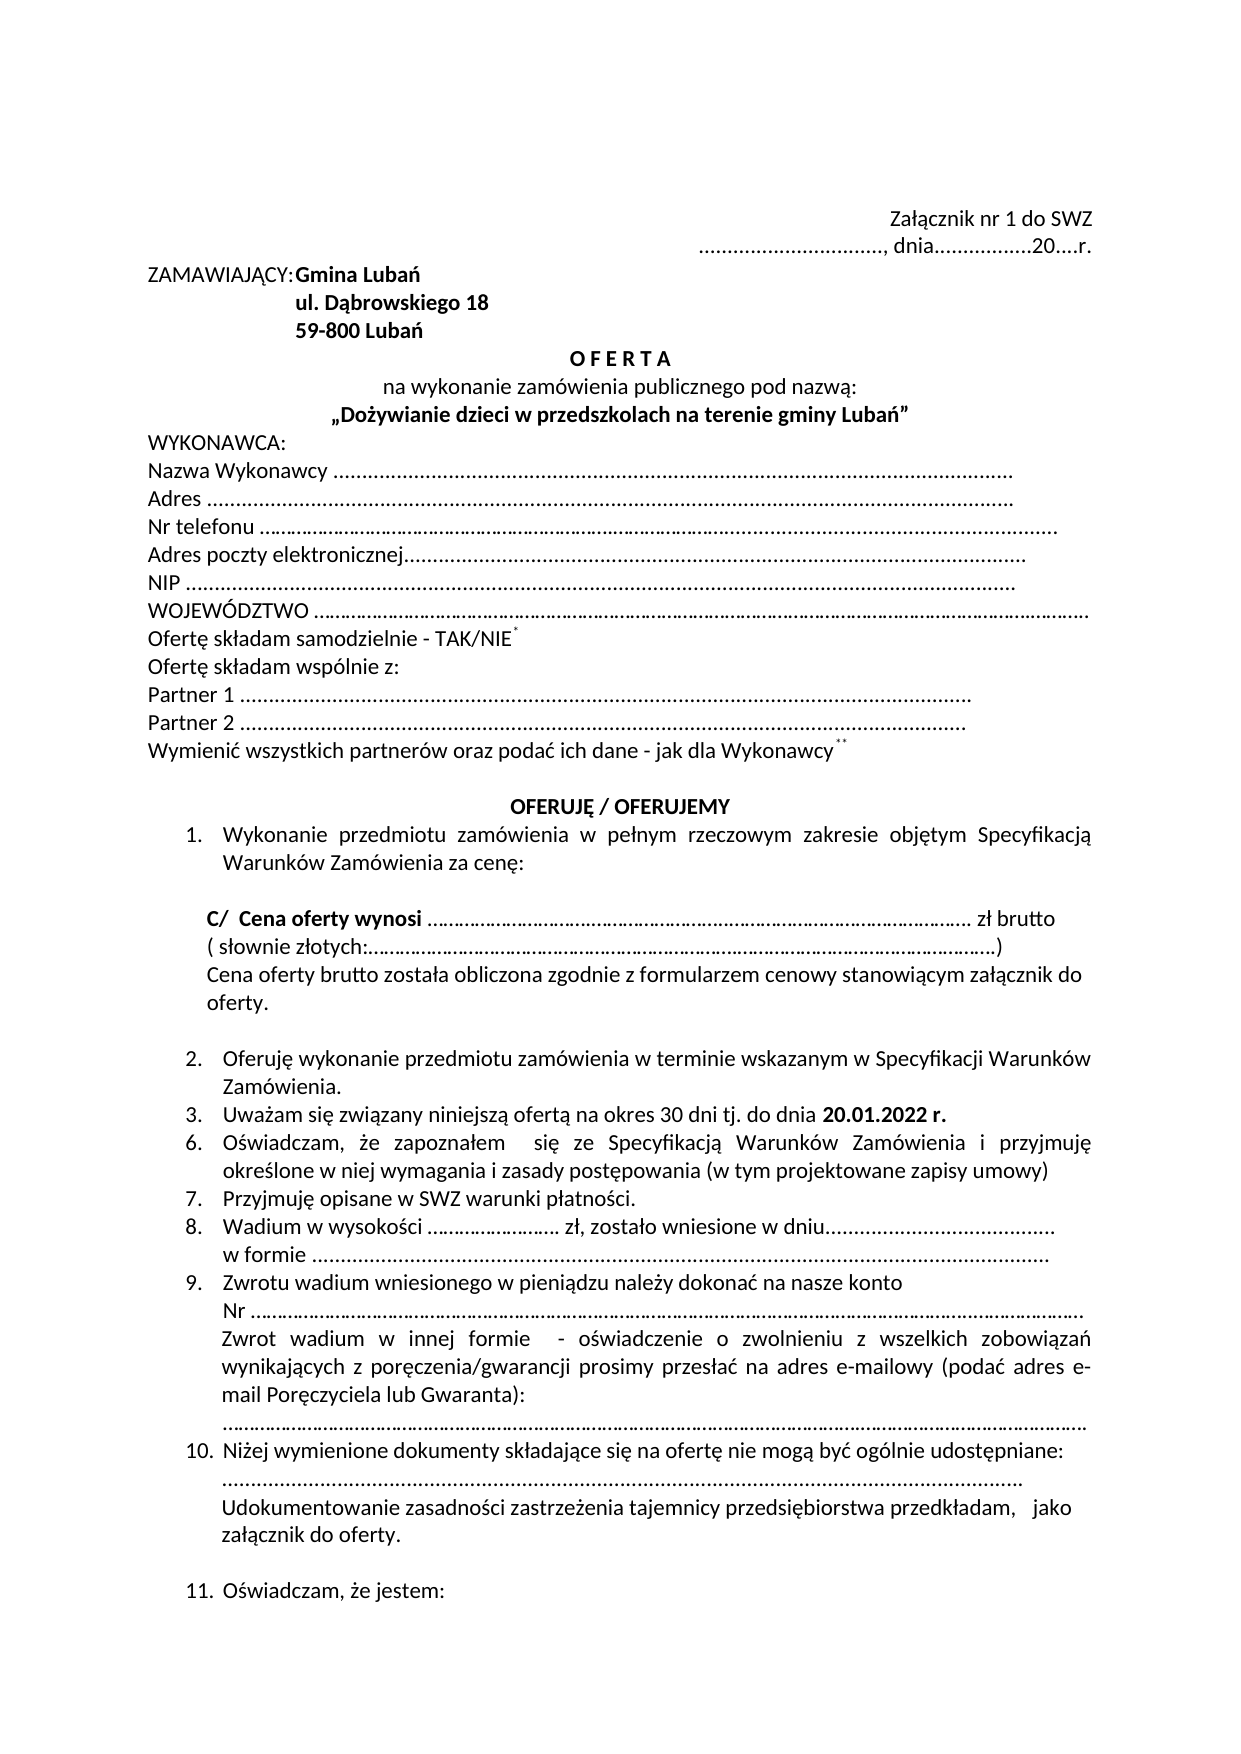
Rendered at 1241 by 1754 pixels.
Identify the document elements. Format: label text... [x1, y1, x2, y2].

text „Dożywianie dzieci w przedszkolach na terenie gminy Lubań” [148, 400, 1093, 428]
list Oświadczam, że zapoznałem się ze Specyfikacją Warunków Zamówienia i przyjmuję określone w niej wymagania i zasady postępowania (w tym projektowane zapisy umowy) [185, 1128, 1093, 1184]
text na wykonanie zamówienia publicznego pod nazwą: [148, 372, 1093, 400]
list Oświadczam, że jestem: [185, 1577, 1093, 1605]
list Niżej wymienione dokumenty składające się na ofertę nie mogą być ogólnie udostępniane: [185, 1437, 1093, 1464]
text O F E R T A [148, 344, 1093, 372]
text Partner 2 .............................................................................................................................. [148, 708, 1093, 736]
text Nazwa Wykonawcy ...................................................................................................................... [148, 456, 1093, 484]
text Nr ………………………………………………………………………………………………………………………..………………… [223, 1296, 1093, 1324]
text Załącznik nr 1 do SWZ [185, 204, 1093, 232]
text ........................................................................................................................................... [148, 1464, 1093, 1493]
list Przyjmuję opisane w SWZ warunki płatności. [185, 1184, 1093, 1212]
list Oferuję wykonanie przedmiotu zamówienia w terminie wskazanym w Specyfikacji Warunków Zamówienia. [185, 1044, 1093, 1100]
text załącznik do oferty. [148, 1521, 1093, 1549]
text C/ Cena oferty wynosi ………………………….……………………..………………………………………. zł brutto ( słownie złotych:…………………………………………………………….………………………………………….) [207, 904, 1093, 960]
text Nr telefonu ………………………………………………………….………………….......................................................... [148, 512, 1093, 540]
text Ofertę składam wspólnie z: [148, 652, 1093, 680]
text 59-800 Lubań [148, 316, 1093, 344]
text Adres ............................................................................................................................................ [148, 484, 1093, 512]
list Wykonanie przedmiotu zamówienia w pełnym rzeczowym zakresie objętym Specyfikacją Warunków Zamówienia za cenę: [185, 820, 1093, 876]
text Wymienić wszystkich partnerów oraz podać ich dane - jak dla Wykonawcy** [148, 736, 1093, 764]
text WOJEWÓDZTWO ……………………………………………………………………………………………………………………….……….. [148, 596, 1093, 624]
text Ofertę składam samodzielnie - TAK/NIE* [148, 624, 1093, 652]
list Uważam się związany niniejszą ofertą na okres 30 dni tj. do dnia 20.01.2022 r. [185, 1100, 1093, 1128]
text Partner 1 ............................................................................................................................... [148, 680, 1093, 708]
text ul. Dąbrowskiego 18 [148, 288, 1093, 316]
list Zwrotu wadium wniesionego w pieniądzu należy dokonać na nasze konto [185, 1268, 1093, 1296]
text ………………………………………………………………………………………………………….……………………………………. [223, 1408, 1093, 1437]
text Cena oferty brutto została obliczona zgodnie z formularzem cenowy stanowiącym załącznik do oferty. [207, 960, 1093, 1016]
text ZAMAWIAJĄCY: Gmina Lubań [148, 260, 1093, 288]
text WYKONAWCA: [148, 428, 1093, 456]
text NIP ................................................................................................................................................ [148, 568, 1093, 596]
text Adres poczty elektronicznej............................................................................................................ [148, 540, 1093, 568]
text w formie ................................................................................................................................ [223, 1240, 1093, 1268]
list Wadium w wysokości ……………………. zł, zostało wniesione w dniu........................................ [185, 1212, 1093, 1240]
text ................................, dnia.................20....r. [185, 232, 1093, 260]
text Zwrot wadium w innej formie - oświadczenie o zwolnieniu z wszelkich zobowiązań wynikających z poręczenia/gwarancji prosimy przesłać na adres e-mailowy (podać adres e-mail Poręczyciela lub Gwaranta): [221, 1324, 1093, 1408]
text OFERUJĘ / OFERUJEMY [148, 792, 1093, 820]
text Udokumentowanie zasadności zastrzeżenia tajemnicy przedsiębiorstwa przedkładam, jako [148, 1493, 1093, 1521]
